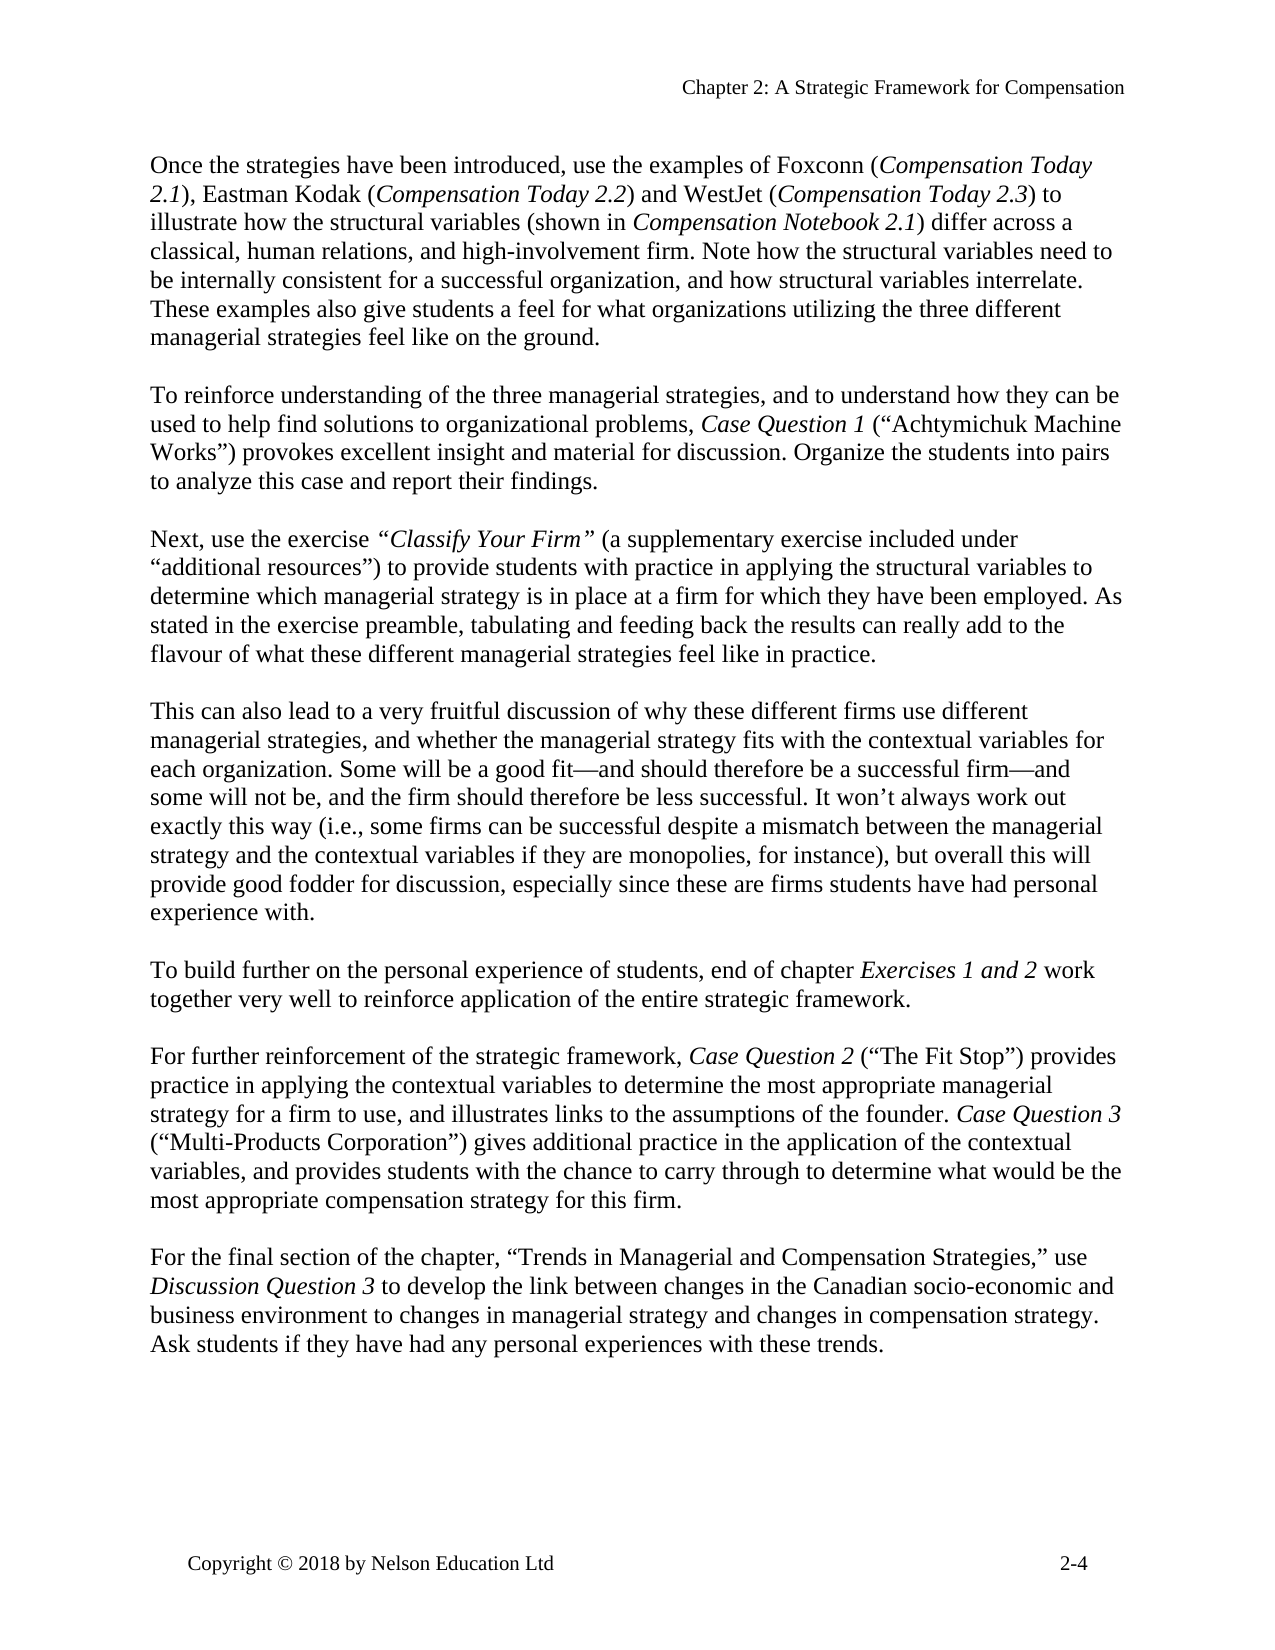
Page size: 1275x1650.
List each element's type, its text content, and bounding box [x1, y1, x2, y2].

text Next, use the exercise “Classify Your Firm” (a supplementary exercise included under “additional resources”) to provide students with practice in applying the structural variables to determine which managerial strategy is in place at a firm for which they have been employed. As stated in the exercise preamble, tabulating and feeding back the results can really add to the flavour of what these different managerial strategies feel like in practice. [150, 524, 1125, 667]
text To reinforce understanding of the three managerial strategies, and to understand how they can be used to help find solutions to organizational problems, Case Question 1 (“Achtymichuk Machine Works”) provokes excellent insight and material for discussion. Organize the students into pairs to analyze this case and report their findings. [150, 380, 1125, 495]
text For further reinforcement of the strategic framework, Case Question 2 (“The Fit Stop”) provides practice in applying the contextual variables to determine the most appropriate managerial strategy for a firm to use, and illustrates links to the assumptions of the founder. Case Question 3 (“Multi-Products Corporation”) gives additional practice in the application of the contextual variables, and provides students with the chance to carry through to determine what would be the most appropriate compensation strategy for this firm. [150, 1041, 1125, 1214]
text This can also lead to a very fruitful discussion of why these different firms use different managerial strategies, and whether the managerial strategy fits with the contextual variables for each organization. Some will be a good fit—and should therefore be a successful firm—and some will not be, and the firm should therefore be less successful. It won’t always work out exactly this way (i.e., some firms can be successful despite a mismatch between the managerial strategy and the contextual variables if they are monopolies, for instance), but overall this will provide good fodder for discussion, especially since these are firms students have had personal experience with. [150, 696, 1125, 926]
text To build further on the personal experience of students, end of chapter Exercises 1 and 2 work together very well to reinforce application of the entire strategic framework. [150, 955, 1125, 1012]
text For the final section of the chapter, “Trends in Managerial and Compensation Strategies,” use Discussion Question 3 to develop the link between changes in the Canadian socio-economic and business environment to changes in managerial strategy and changes in compensation strategy. Ask students if they have had any personal experiences with these trends. [150, 1242, 1125, 1357]
text Once the strategies have been introduced, use the examples of Foxconn (Compensation Today 2.1), Eastman Kodak (Compensation Today 2.2) and WestJet (Compensation Today 2.3) to illustrate how the structural variables (shown in Compensation Notebook 2.1) differ across a classical, human relations, and high-involvement firm. Note how the structural variables need to be internally consistent for a successful organization, and how structural variables interrelate. These examples also give students a feel for what organizations utilizing the three different managerial strategies feel like on the ground. [150, 150, 1125, 351]
